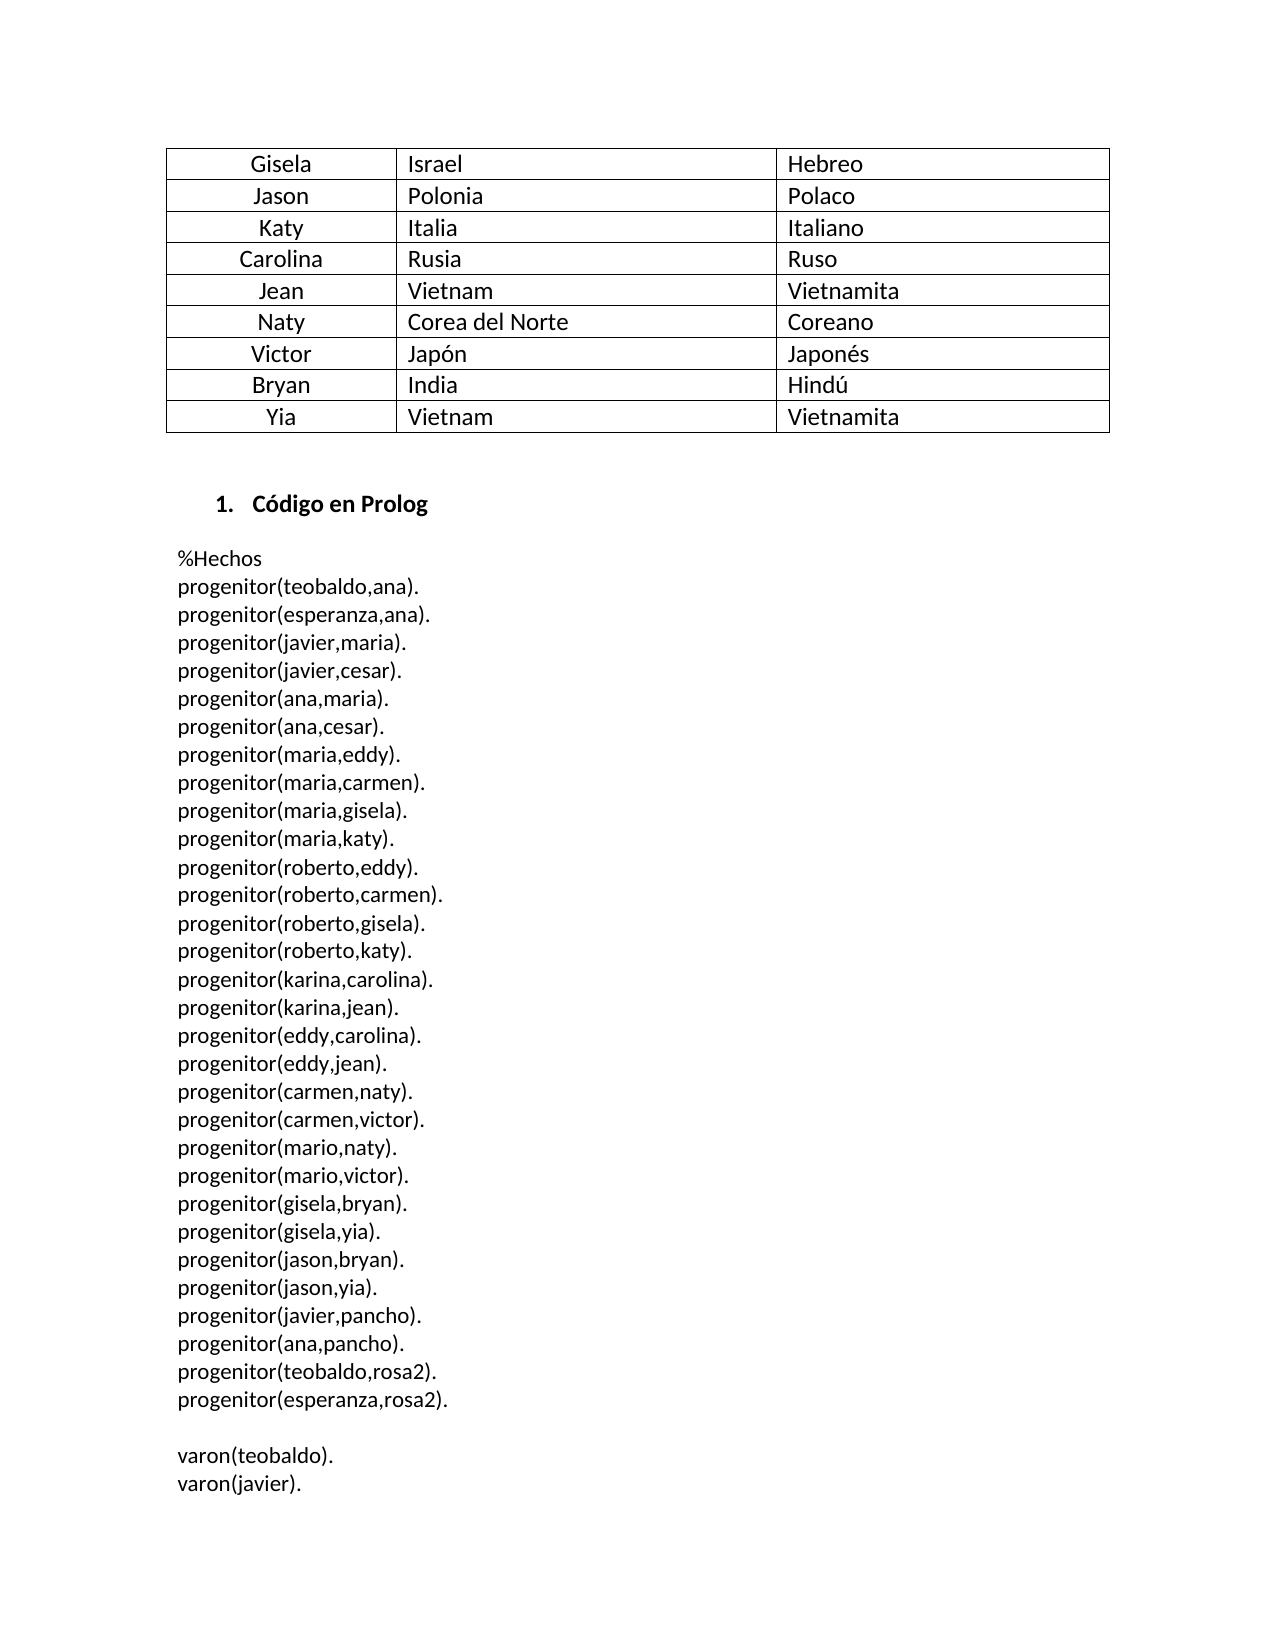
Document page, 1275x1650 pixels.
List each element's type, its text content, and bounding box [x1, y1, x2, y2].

text progenitor(javier,pancho). [177, 1301, 1098, 1329]
text progenitor(karina,carolina). [177, 965, 1098, 993]
text progenitor(carmen,victor). [177, 1105, 1098, 1133]
text %Hechos [177, 544, 1098, 572]
text progenitor(javier,maria). [177, 628, 1098, 656]
table_cell Vietnamita [777, 401, 1109, 432]
text progenitor(eddy,jean). [177, 1049, 1098, 1077]
table_cell Bryan [167, 370, 396, 400]
table_cell Polaco [777, 180, 1109, 211]
text progenitor(maria,carmen). [177, 768, 1098, 797]
table_cell Carolina [167, 243, 396, 274]
table_cell Vietnam [397, 275, 776, 305]
text progenitor(ana,pancho). [177, 1329, 1098, 1357]
table_cell Polonia [397, 180, 776, 211]
text progenitor(mario,naty). [177, 1133, 1098, 1161]
table_cell Hindú [777, 370, 1109, 400]
text progenitor(esperanza,rosa2). [177, 1385, 1098, 1413]
text progenitor(eddy,carolina). [177, 1021, 1098, 1049]
table_cell Vietnamita [777, 275, 1109, 305]
table_cell Israel [397, 149, 776, 179]
text progenitor(teobaldo,ana). [177, 572, 1098, 600]
table_cell Naty [167, 306, 396, 337]
text varon(teobaldo). [177, 1441, 1098, 1469]
table_cell Corea del Norte [397, 306, 776, 337]
text varon(javier). [177, 1469, 1098, 1497]
table_cell Italiano [777, 212, 1109, 242]
list Código en Prolog [215, 488, 1098, 519]
table_cell Vietnam [397, 401, 776, 432]
text progenitor(maria,eddy). [177, 741, 1098, 768]
table_cell Japonés [777, 338, 1109, 368]
text progenitor(javier,cesar). [177, 656, 1098, 684]
text progenitor(gisela,bryan). [177, 1189, 1098, 1217]
table_cell Coreano [777, 306, 1109, 337]
text progenitor(roberto,eddy). [177, 853, 1098, 881]
table_cell Italia [397, 212, 776, 242]
text progenitor(maria,katy). [177, 824, 1098, 853]
table_cell Gisela [167, 149, 396, 179]
text progenitor(jason,bryan). [177, 1245, 1098, 1273]
text progenitor(roberto,gisela). [177, 909, 1098, 937]
text progenitor(ana,cesar). [177, 712, 1098, 741]
text progenitor(mario,victor). [177, 1161, 1098, 1189]
text progenitor(maria,gisela). [177, 797, 1098, 824]
table_cell Rusia [397, 243, 776, 274]
table_cell Katy [167, 212, 396, 242]
text progenitor(teobaldo,rosa2). [177, 1357, 1098, 1385]
table_cell India [397, 370, 776, 400]
text progenitor(gisela,yia). [177, 1217, 1098, 1245]
text progenitor(carmen,naty). [177, 1077, 1098, 1105]
table_cell Japón [397, 338, 776, 368]
text progenitor(ana,maria). [177, 684, 1098, 712]
text progenitor(esperanza,ana). [177, 600, 1098, 628]
table_cell Yia [167, 401, 396, 432]
table_cell Hebreo [777, 149, 1109, 179]
table_cell Jason [167, 180, 396, 211]
text progenitor(roberto,carmen). [177, 881, 1098, 909]
text progenitor(jason,yia). [177, 1273, 1098, 1301]
table_cell Jean [167, 275, 396, 305]
text progenitor(karina,jean). [177, 993, 1098, 1021]
table_cell Victor [167, 338, 396, 368]
table_cell Ruso [777, 243, 1109, 274]
text progenitor(roberto,katy). [177, 937, 1098, 965]
